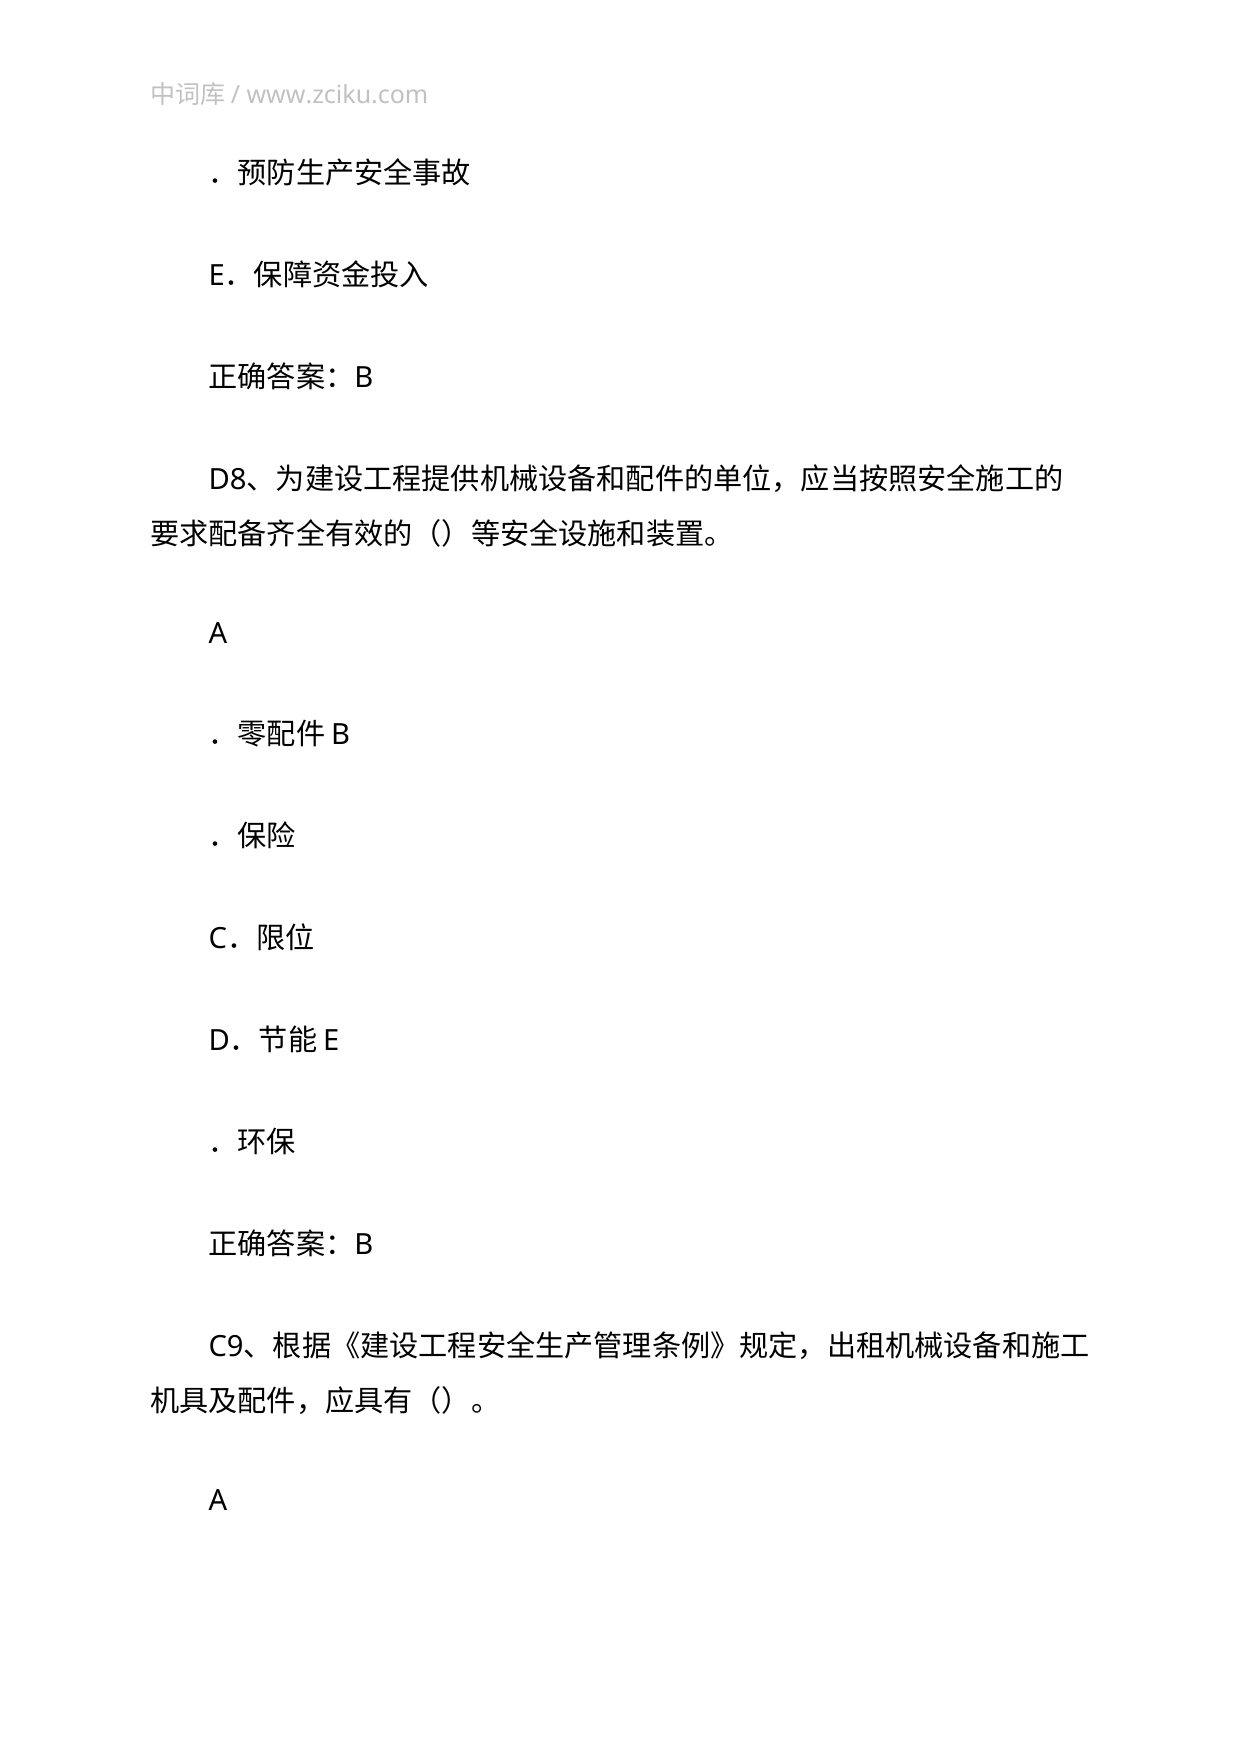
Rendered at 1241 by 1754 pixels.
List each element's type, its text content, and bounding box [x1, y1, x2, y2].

text 正确答案：B [150, 354, 1090, 396]
text C9、根据《建设工程安全生产管理条例》规定，出租机械设备和施工机具及配件，应具有（）。 [150, 1322, 1090, 1420]
text E．保障资金投入 [150, 252, 1090, 294]
text D．节能E [150, 1017, 1090, 1059]
text C．限位 [150, 915, 1090, 957]
text D8、为建设工程提供机械设备和配件的单位，应当按照安全施工的要求配备齐全有效的（）等安全设施和装置。 [150, 456, 1090, 553]
text A [150, 1479, 1090, 1519]
text A [150, 612, 1090, 652]
text ．保险 [150, 813, 1090, 855]
text ．环保 [150, 1119, 1090, 1161]
text ．预防生产安全事故 [150, 150, 1090, 192]
text 正确答案：B [150, 1220, 1090, 1263]
text ．零配件B [150, 711, 1090, 753]
